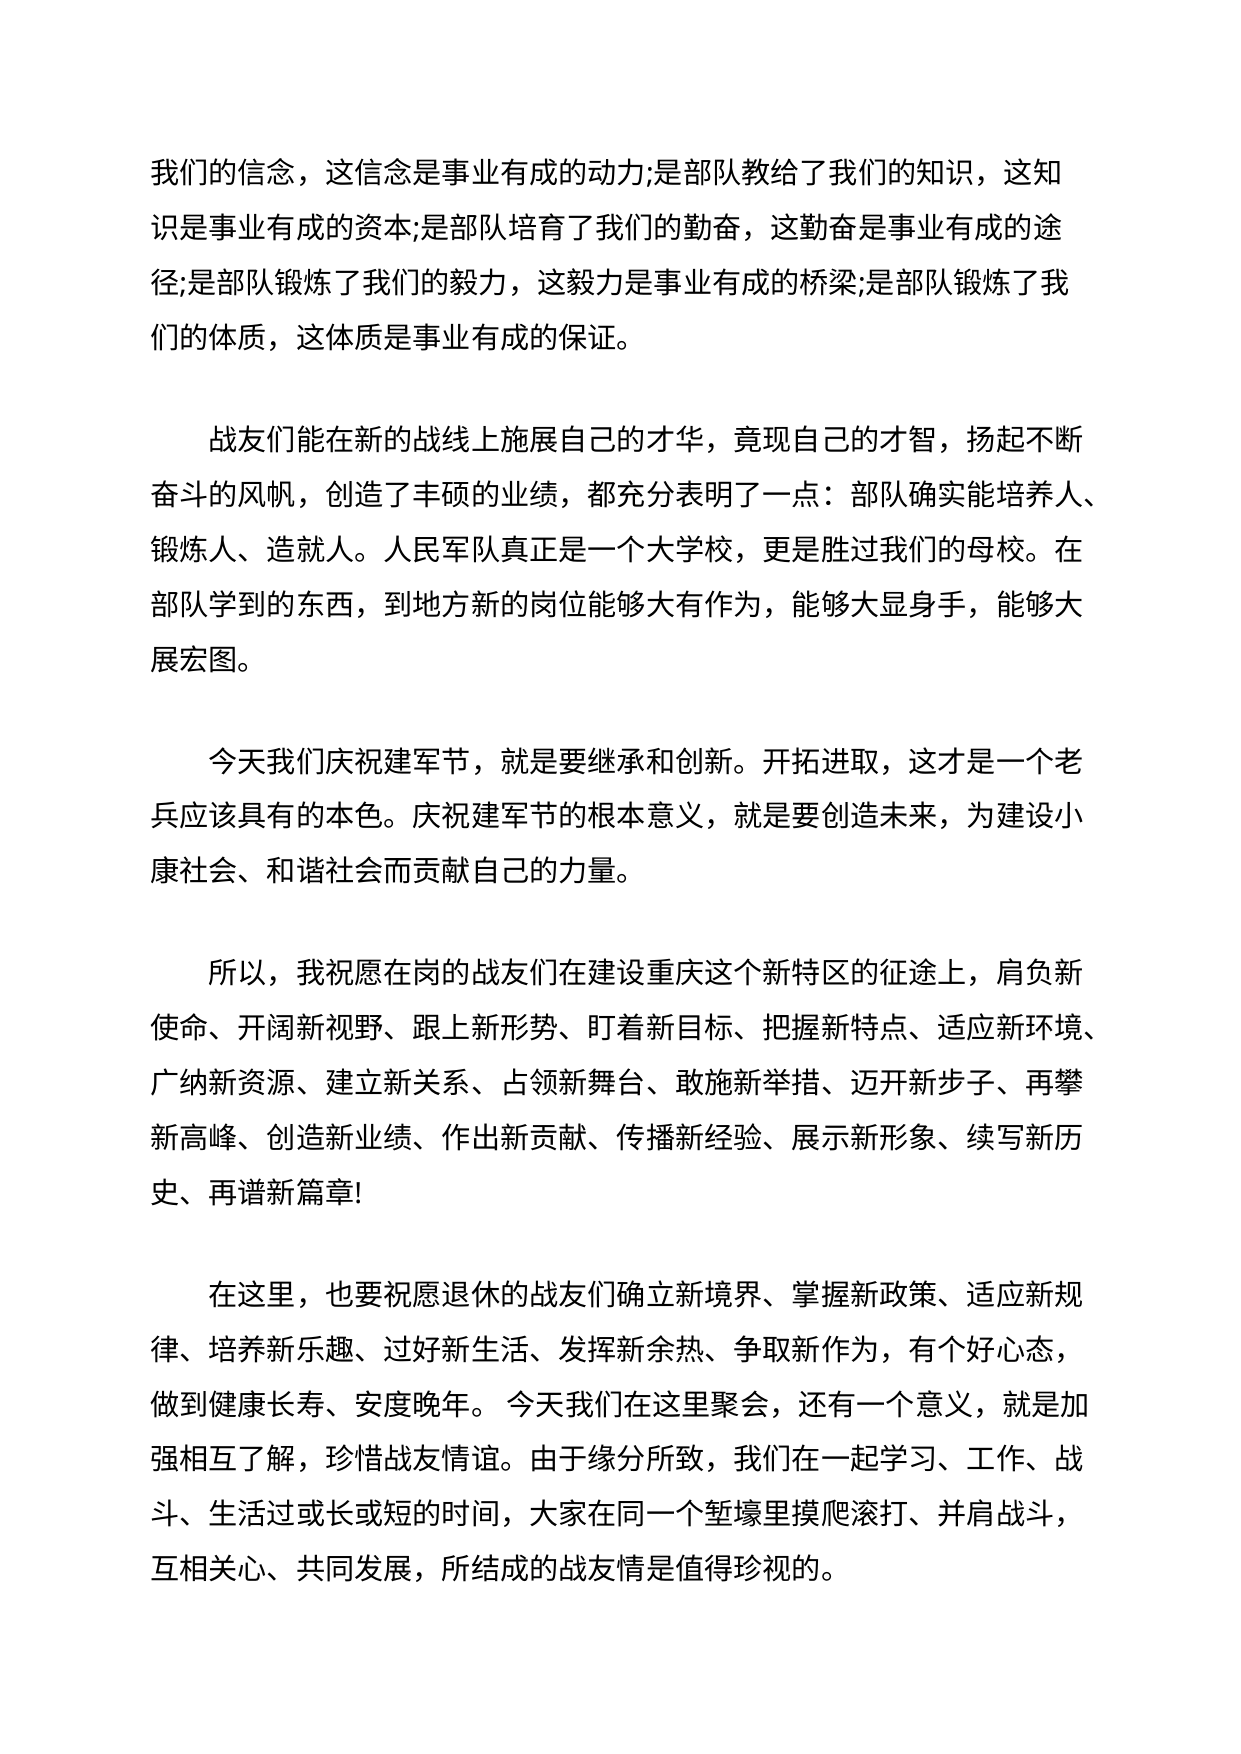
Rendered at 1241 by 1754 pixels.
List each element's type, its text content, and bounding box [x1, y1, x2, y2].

text 今天我们庆祝建军节，就是要继承和创新。开拓进取，这才是一个老兵应该具有的本色。庆祝建军节的根本意义，就是要创造未来，为建设小康社会、和谐社会而贡献自己的力量。 [150, 738, 1090, 890]
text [150, 150, 1090, 357]
text 所以，我祝愿在岗的战友们在建设重庆这个新特区的征途上，肩负新使命、开阔新视野、跟上新形势、盯着新目标、把握新特点、适应新环境、广纳新资源、建立新关系、占领新舞台、敢施新举措、迈开新步子、再攀新高峰、创造新业绩、作出新贡献、传播新经验、展示新形象、续写新历史、再谱新篇章! [150, 950, 1090, 1212]
text 战友们能在新的战线上施展自己的才华，竟现自己的才智，扬起不断奋斗的风帆，创造了丰硕的业绩，都充分表明了一点：部队确实能培养人、锻炼人、造就人。人民军队真正是一个大学校，更是胜过我们的母校。在部队学到的东西，到地方新的岗位能够大有作为，能够大显身手，能够大展宏图。 [150, 417, 1090, 679]
text 在这里，也要祝愿退休的战友们确立新境界、掌握新政策、适应新规律、培养新乐趣、过好新生活、发挥新余热、争取新作为，有个好心态，做到健康长寿、安度晚年。 今天我们在这里聚会，还有一个意义，就是加强相互了解，珍惜战友情谊。由于缘分所致，我们在一起学习、工作、战斗、生活过或长或短的时间，大家在同一个堑壕里摸爬滚打、并肩战斗，互相关心、共同发展，所结成的战友情是值得珍视的。 [150, 1271, 1090, 1588]
